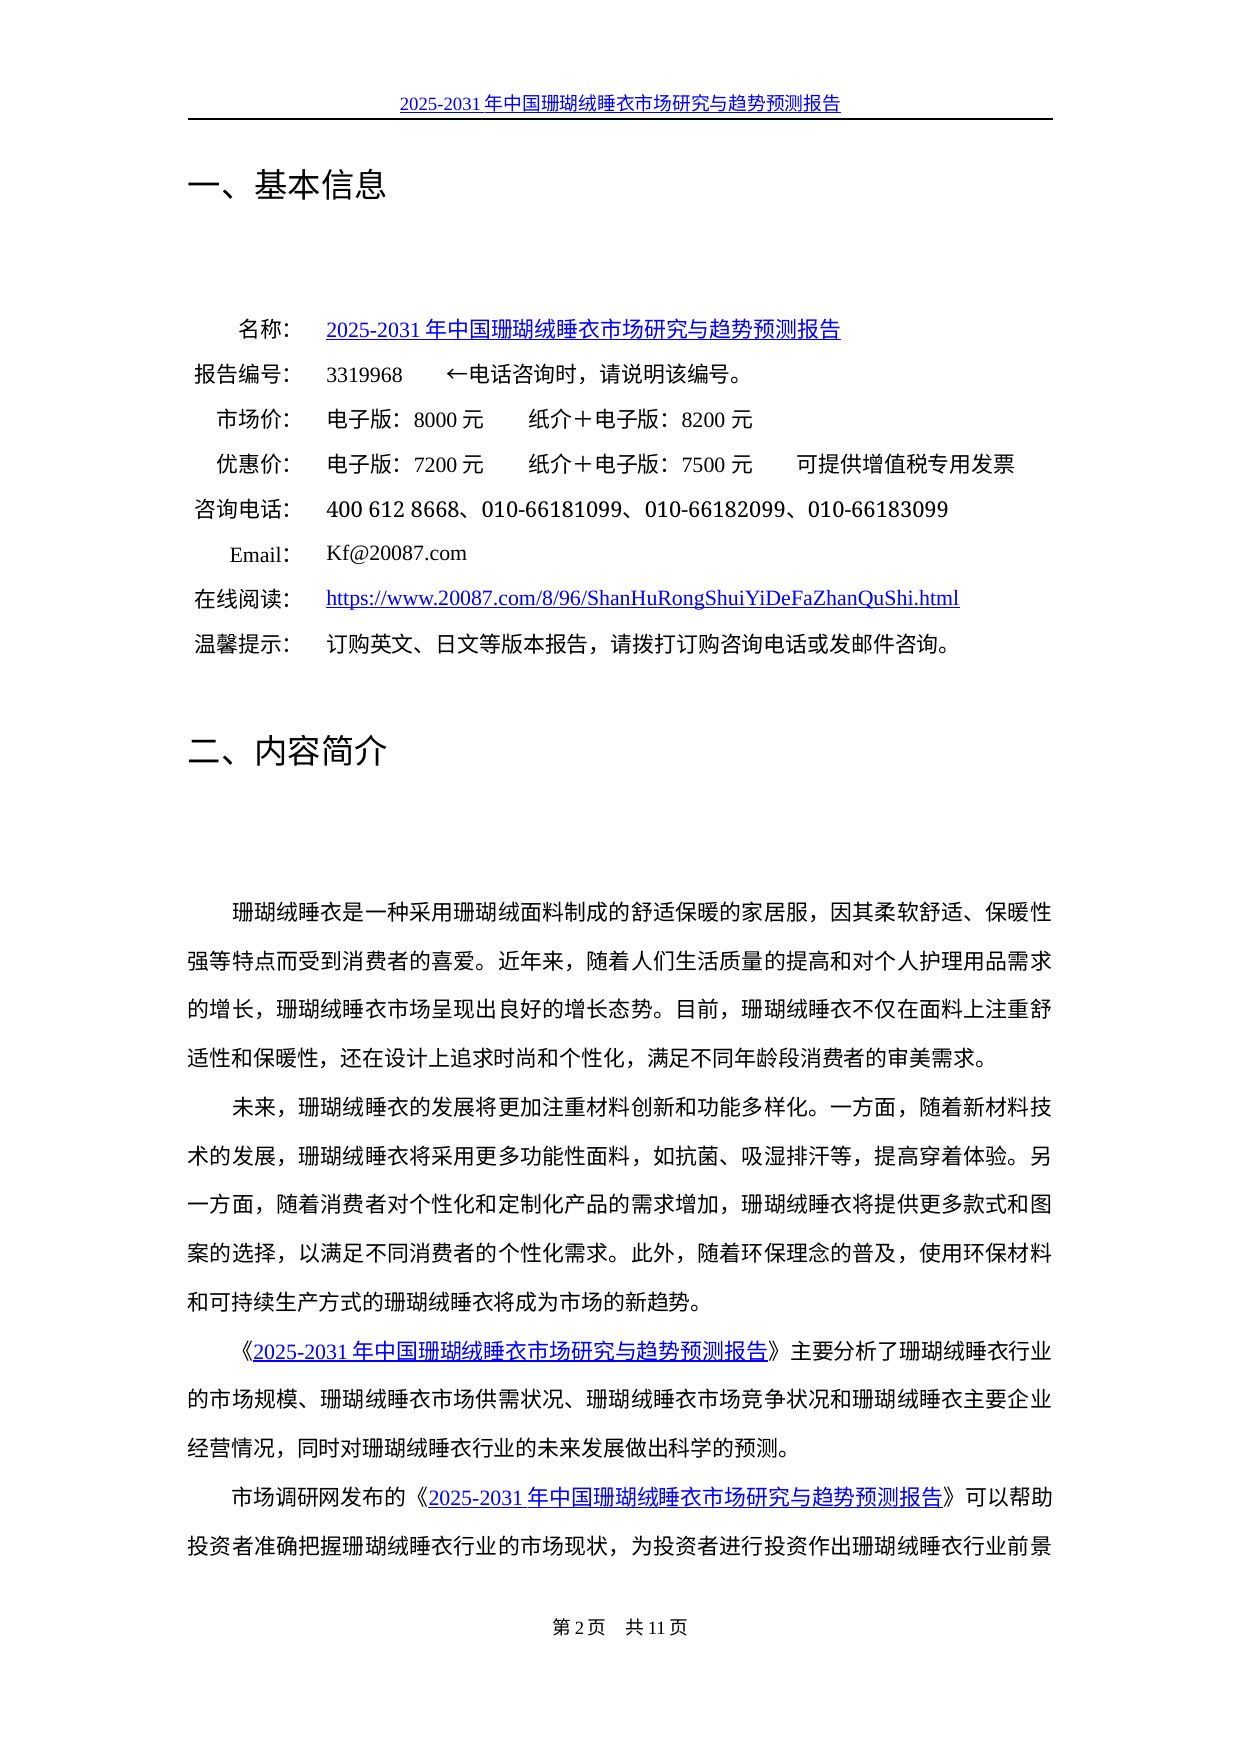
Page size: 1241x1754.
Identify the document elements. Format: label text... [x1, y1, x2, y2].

table_cell Kf@20087.com [315, 537, 1073, 582]
table_cell 咨询电话： [167, 492, 315, 537]
table_cell Email： [167, 537, 315, 582]
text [187, 894, 1053, 1561]
table_cell 3319968 ←电话咨询时，请说明该编号。 [315, 357, 1073, 402]
table_cell 优惠价： [167, 447, 315, 492]
table_cell [315, 582, 1073, 627]
table_header 2025-2031年中国珊瑚绒睡衣市场研究与趋势预测报告 [315, 312, 1073, 357]
table_cell 电子版：7200 元 纸介＋电子版：7500 元 可提供增值税专用发票 [315, 447, 1073, 492]
table_cell 市场价： [167, 402, 315, 447]
table_cell 在线阅读： [167, 582, 315, 627]
title 一、基本信息 [187, 150, 1053, 215]
table_cell 400 612 8668、010-66181099、010-66182099、010-66183099 [315, 492, 1073, 537]
table_cell 温馨提示： [167, 627, 315, 672]
table_cell 报告编号： [167, 357, 315, 402]
title 二、内容简介 [187, 717, 1053, 782]
table_cell 订购英文、日文等版本报告，请拨打订购咨询电话或发邮件咨询。 [315, 627, 1073, 672]
table_header 名称： [167, 312, 315, 357]
table_cell 电子版：8000 元 纸介＋电子版：8200 元 [315, 402, 1073, 447]
